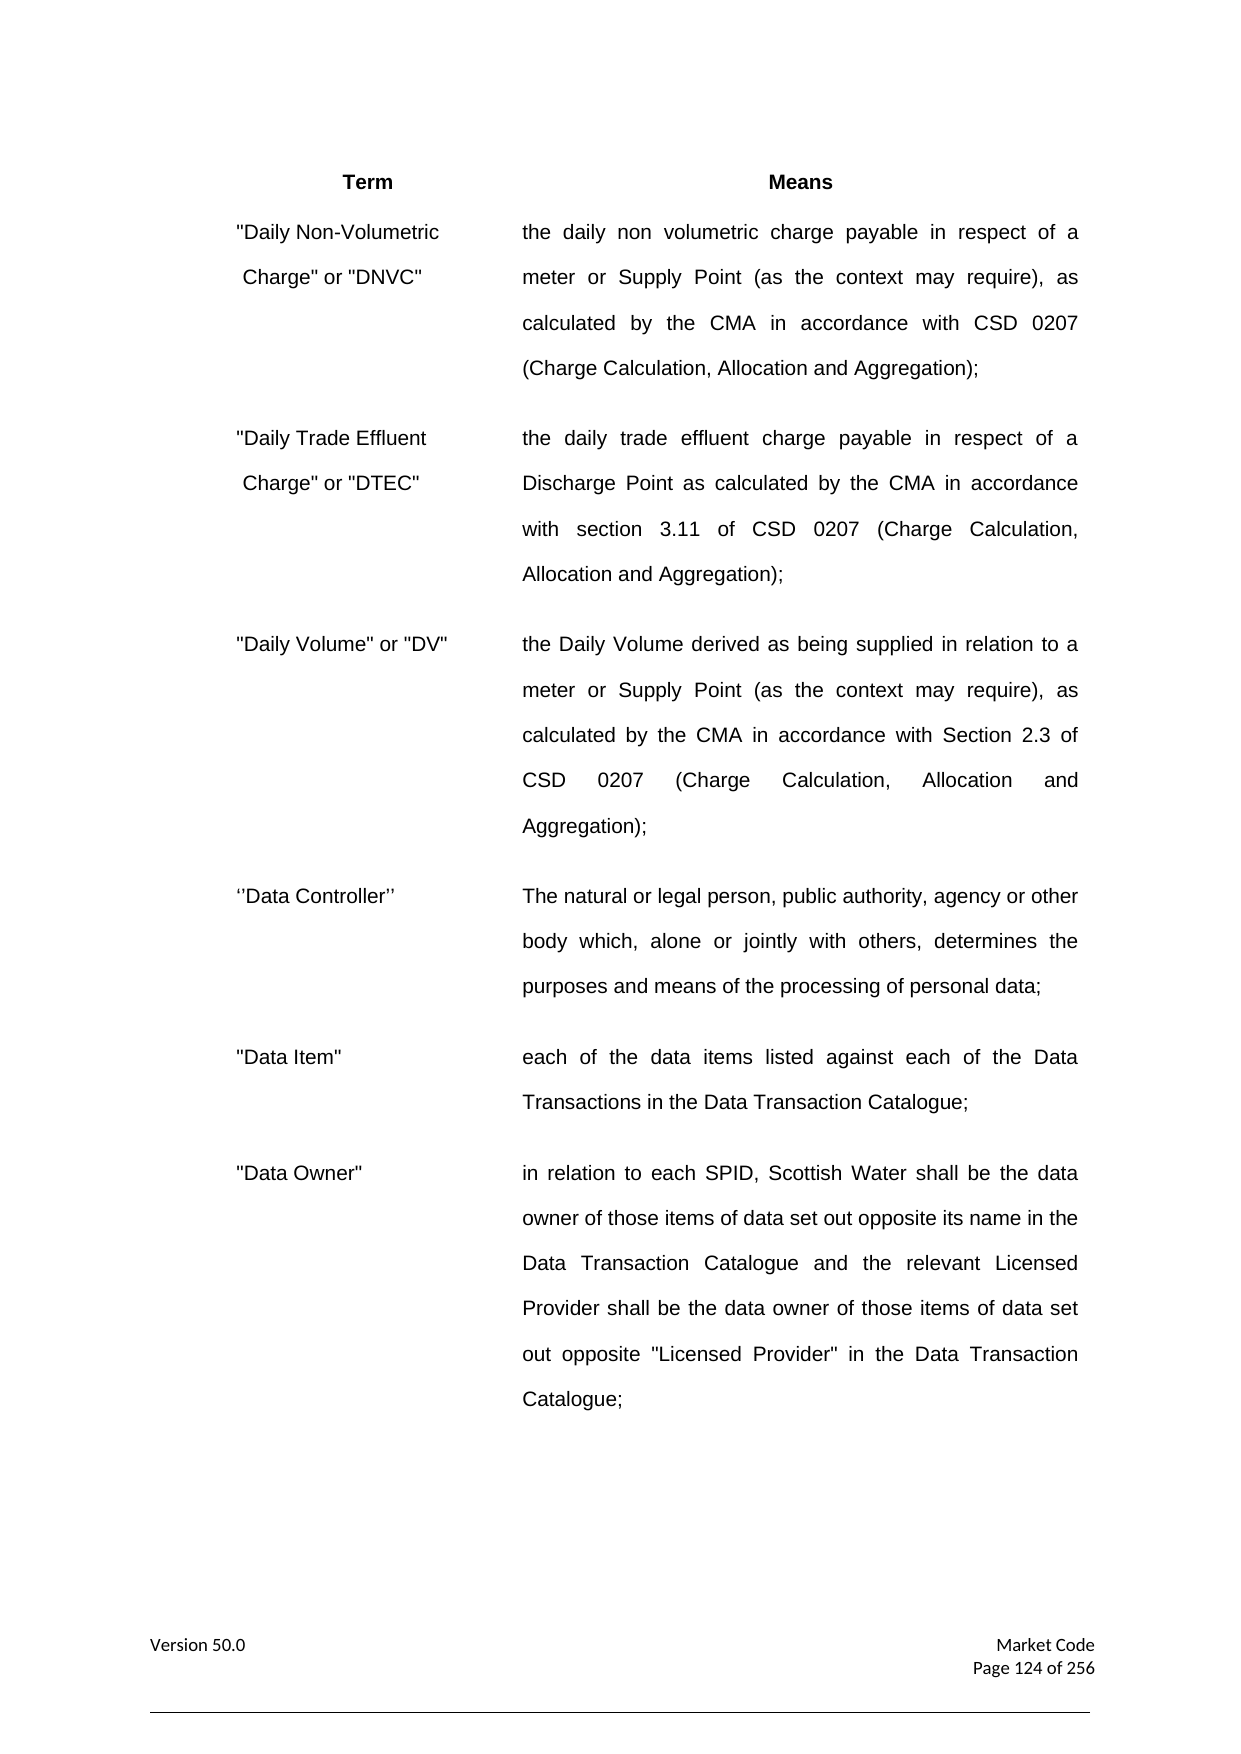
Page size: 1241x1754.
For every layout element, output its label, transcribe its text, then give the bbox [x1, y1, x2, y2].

table_cell "Daily Non-Volumetric Charge" or "DNVC" [225, 198, 511, 404]
table_cell "Data Item" [225, 1023, 511, 1139]
table_cell the daily trade effluent charge payable in respect of a Discharge Point as calculated by the in accordance with section 3.11 of CSD 0207 (Charge Calculation, Allocation and Aggregation); [511, 405, 1090, 611]
table_cell "Daily Trade Effluent Charge" or "" [225, 405, 511, 611]
table_cell The natural or legal person, public authority, agency or other body which, alone or jointly with others, determines the purposes and means of the processing of personal data; [511, 863, 1090, 1023]
table_cell "Data Owner" [225, 1139, 511, 1436]
table_cell the daily non volumetric charge payable in respect of a meter or Supply Point (as the context may require), as calculated by the in accordance with CSD 0207 (Charge Calculation, Allocation and Aggregation); [511, 198, 1090, 404]
table_cell ‘’Data Controller’’ [225, 863, 511, 1023]
table_cell the Daily Volume derived as being supplied in relation to a meter or Supply Point (as the context may require), as calculated by the in accordance with Section 2.3 of CSD 0207 (Charge Calculation, Allocation and Aggregation); [511, 611, 1090, 862]
table_header Term [225, 153, 511, 198]
table_cell each of the data items listed against each of the Data Transactions in the Data Transaction Catalogue; [511, 1023, 1090, 1139]
table_header Means [511, 153, 1090, 198]
table_cell "Daily Volume" or "DV" [225, 611, 511, 862]
table_cell in relation to each SPID, Scottish Water shall be the data owner of those items of data set out opposite its name in the Data Transaction Catalogue and the relevant Licensed Provider shall be the data owner of those items of data set out opposite "Licensed Provider" in the Data Transaction Catalogue; [511, 1139, 1090, 1436]
